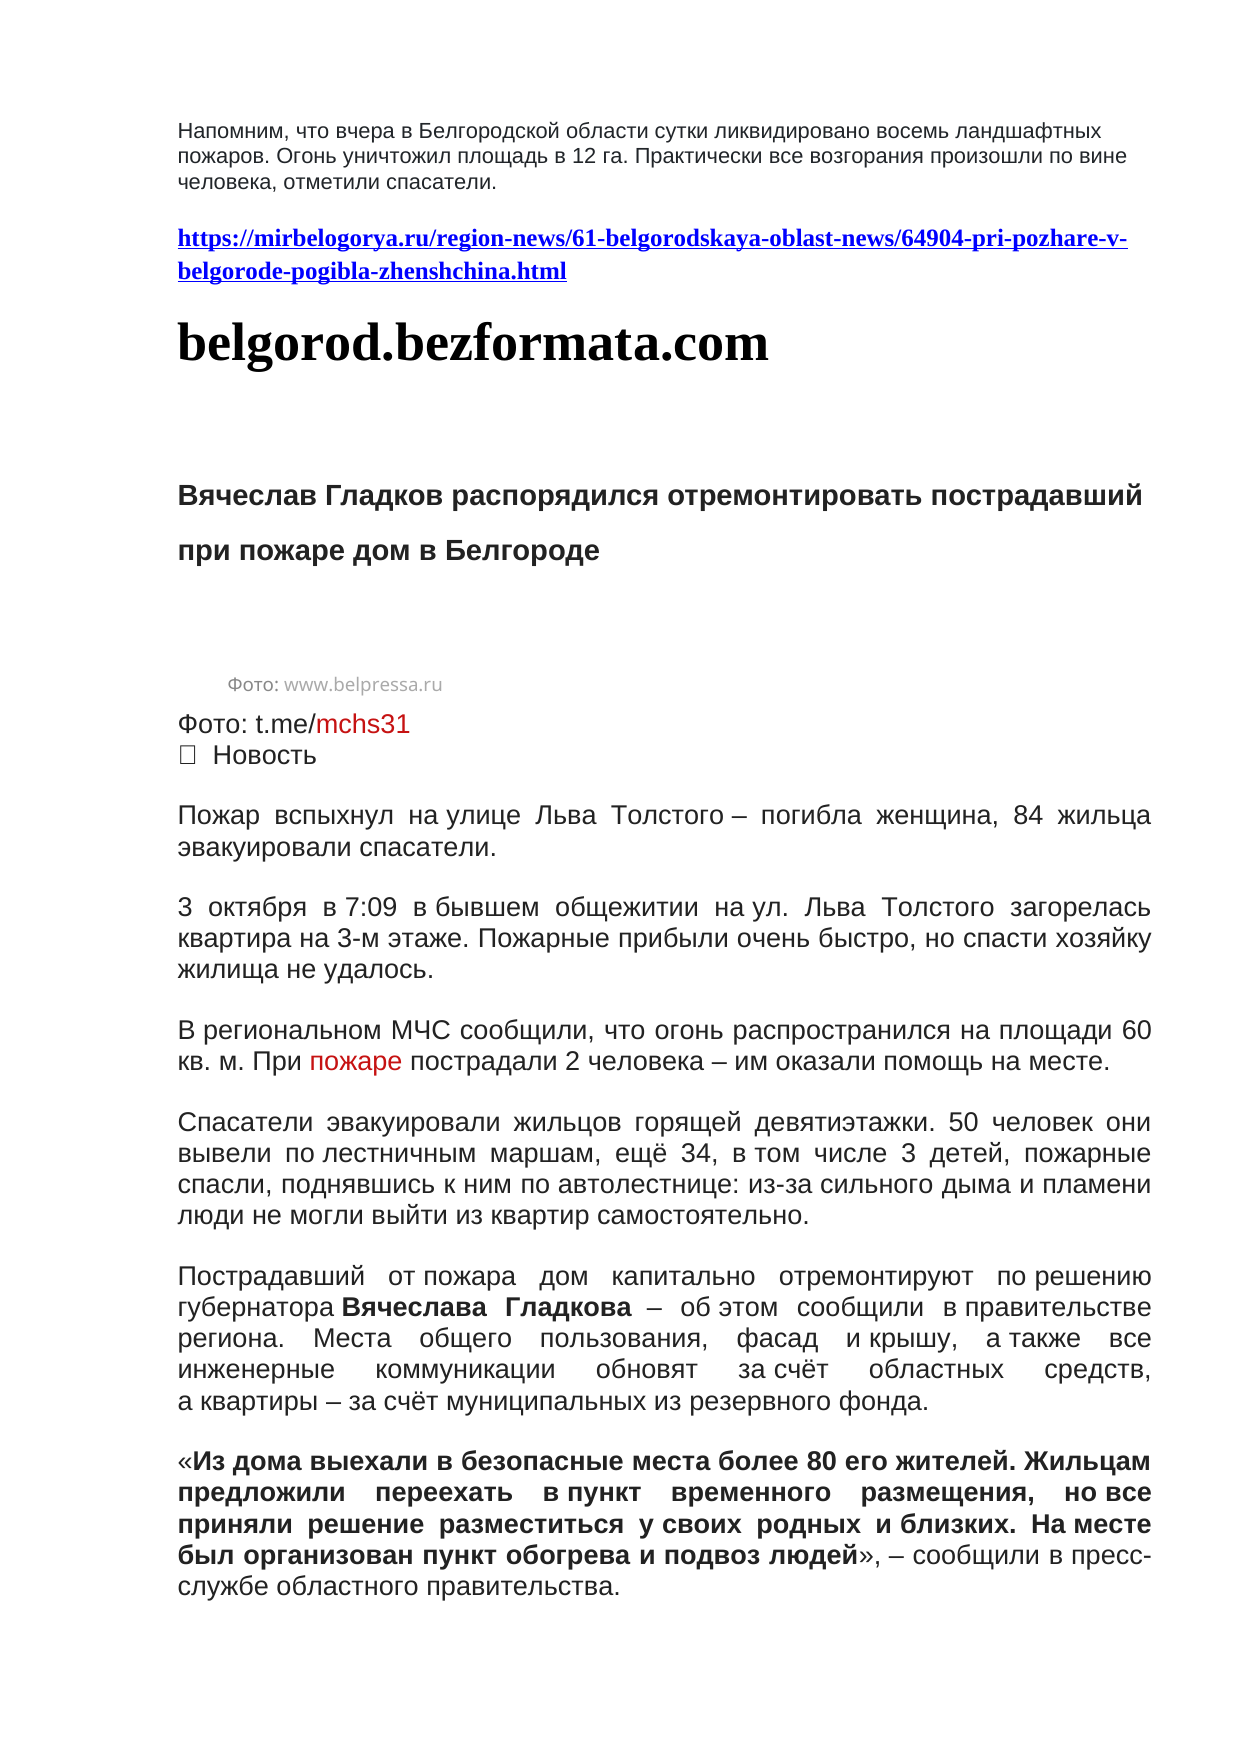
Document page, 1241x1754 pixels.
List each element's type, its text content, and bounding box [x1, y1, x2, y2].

text Напомним, что вчера в Белгородской области сутки ликвидировано восемь ландшафтных пожаров. Огонь уничтожил площадь в 12 га. Практически все возгорания произошли по вине человека, отметили спасатели. [177, 118, 1152, 194]
text «Из дома выехали в безопасные места более 80 его жителей. Жильцам предложили переехать в пункт временного размещения, но все приняли решение разместиться у своих родных и близких. На месте был организован пункт обогрева и подвоз людей», – сообщили в пресс-службе областного правительства. [177, 1445, 1152, 1601]
text https://mirbelogorya.ru/region-news/61-belgorodskaya-oblast-news/64904-pri-pozhare-v-belgorode-pogibla-zhenshchina.html [177, 223, 1152, 285]
text Фото: www.belpressa.ru [177, 671, 1152, 697]
text Фото: t.me/mchs31 [177, 708, 1152, 739]
text В региональном МЧС сообщили, что огонь распространился на площади 60 кв. м. При пожаре пострадали 2 человека – им оказали помощь на месте. [177, 1014, 1152, 1076]
text Спасатели эвакуировали жильцов горящей девятиэтажки. 50 человек они вывели по лестничным маршам, ещё 34, в том числе 3 детей, пожарные спасли, поднявшись к ним по автолестнице: из-за сильного дыма и пламени люди не могли выйти из квартир самостоятельно. [177, 1106, 1152, 1231]
text Пожар вспыхнул на улице Льва Толстого – погибла женщина, 84 жильца эвакуировали спасатели. [177, 799, 1152, 862]
text Вячеслав Гладков распорядился отремонтировать пострадавший при пожаре дом в Белгороде [177, 402, 1152, 566]
text 3 октября в 7:09 в бывшем общежитии на ул. Льва Толстого загорелась квартира на 3-м этаже. Пожарные прибыли очень быстро, но спасти хозяйку жилища не удалось. [177, 891, 1152, 985]
text  Новость [177, 739, 1152, 770]
text Пострадавший от пожара дом капитально отремонтируют по решению губернатора Вячеслава Гладкова – об этом сообщили в правительстве региона. Места общего пользования, фасад и крышу, а также все инженерные коммуникации обновят за счёт областных средств, а квартиры – за счёт муниципальных из резервного фонда. [177, 1260, 1152, 1416]
text belgorod.bezformata.com [177, 310, 1152, 372]
